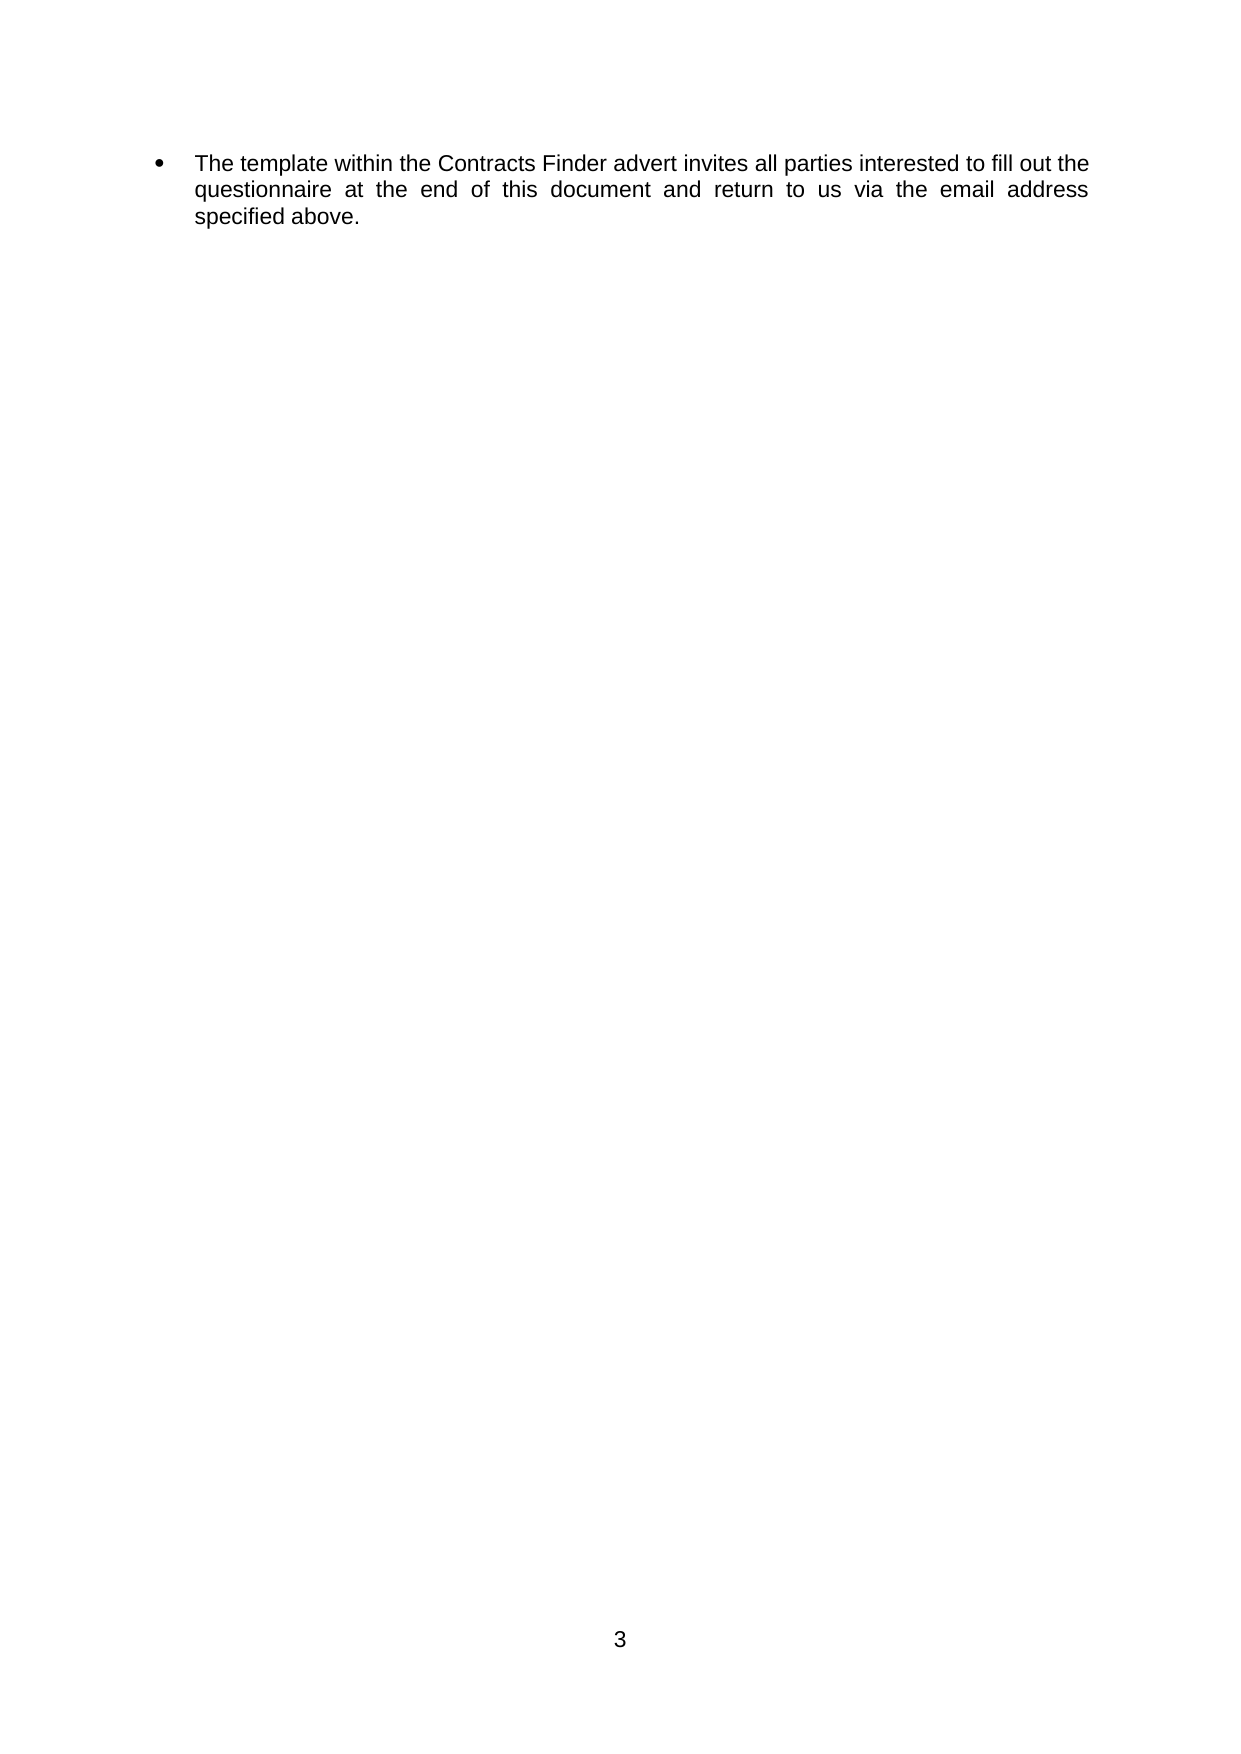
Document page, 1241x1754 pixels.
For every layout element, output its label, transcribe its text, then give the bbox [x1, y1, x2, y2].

list The template within the Contracts Finder advert invites all parties interested to fill out the questionnaire at the end of this document and return to us via the email address specified above. [165, 150, 1090, 229]
